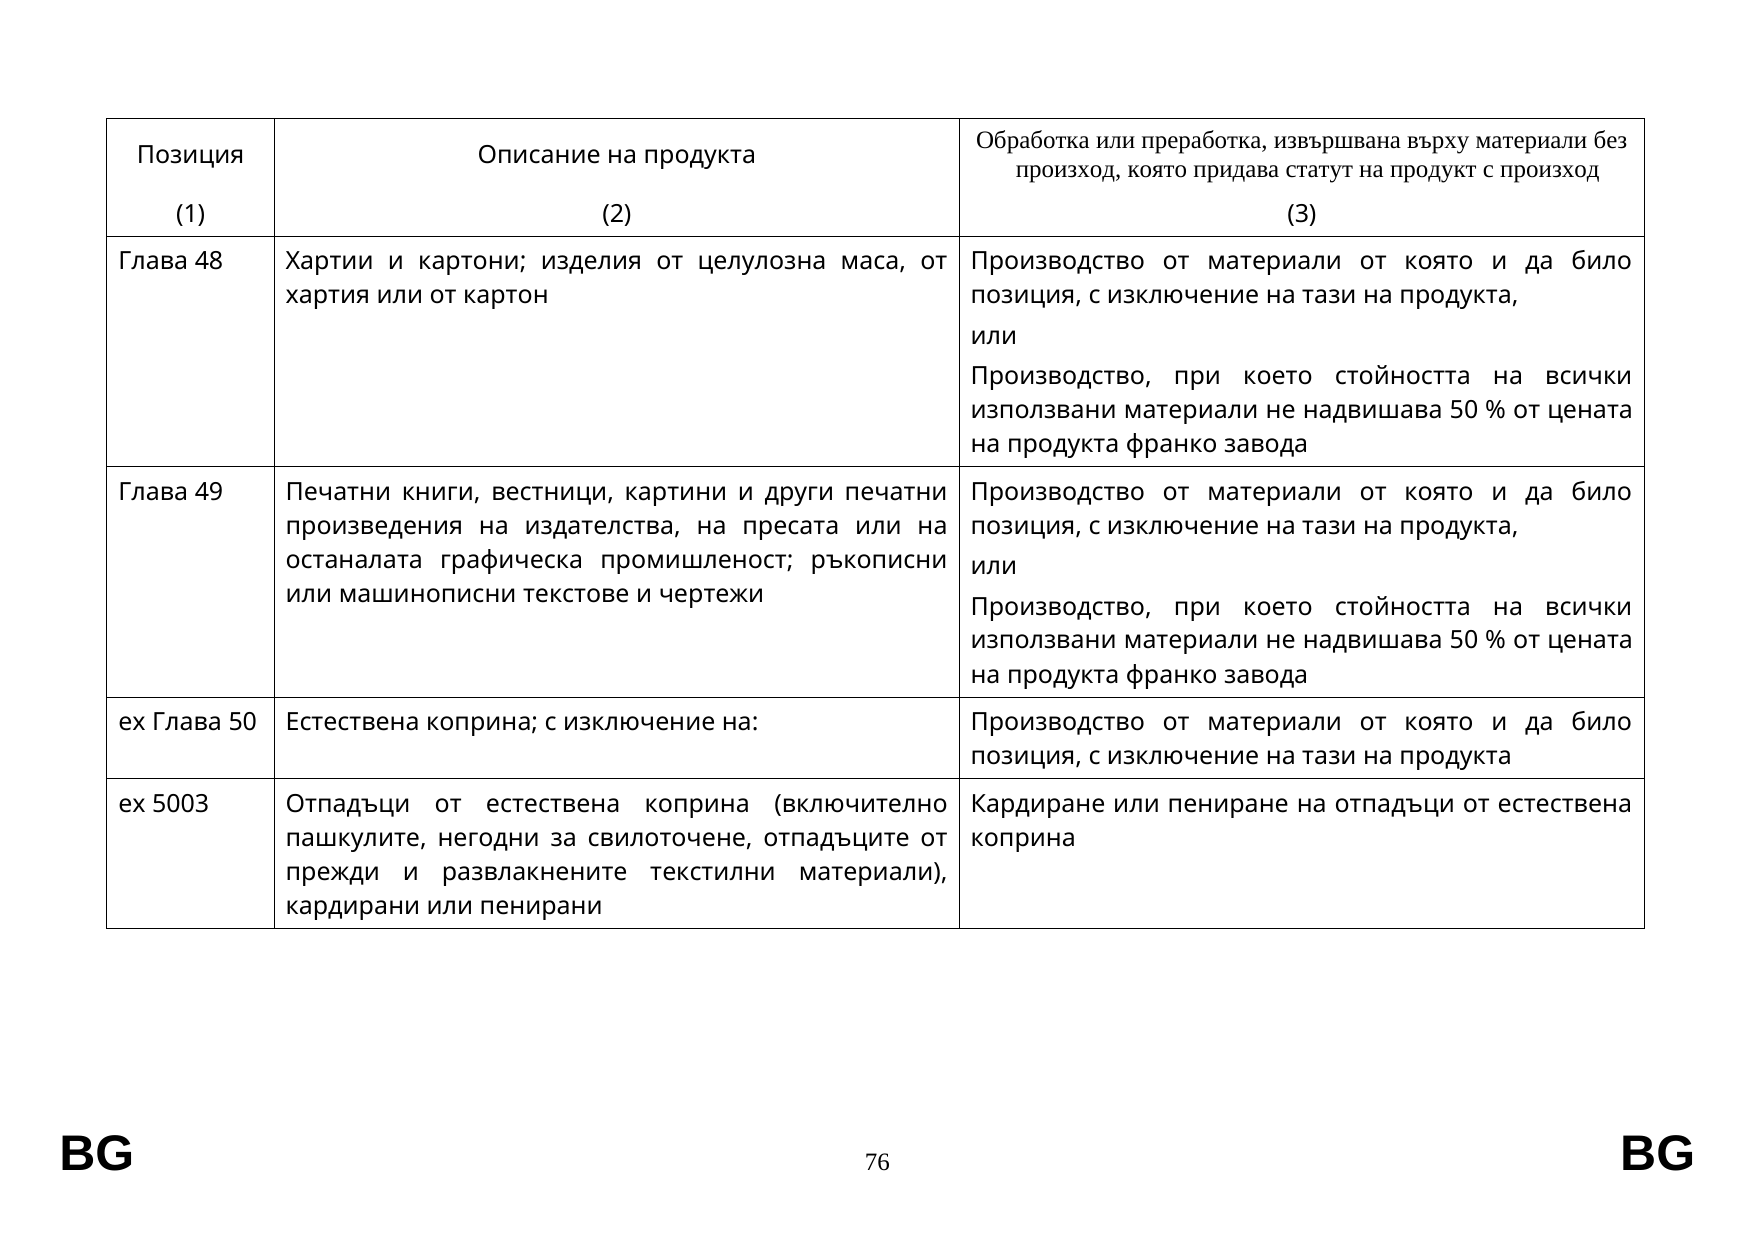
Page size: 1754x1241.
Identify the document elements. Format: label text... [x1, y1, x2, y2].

table_header Позиция [107, 119, 274, 189]
table_cell ex Глава 50 [107, 698, 274, 778]
table_header Обработка или преработка, извършвана върху материали без произход, която придава статут на продукт с произход [960, 119, 1644, 189]
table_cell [960, 237, 1644, 466]
table_cell (1) [107, 189, 274, 236]
table_cell Хартии и картони; изделия от целулозна маса, от хартия или от картон [275, 237, 959, 466]
table_cell (2) [275, 189, 959, 236]
table_cell Глава 48 [107, 237, 274, 466]
table_cell Отпадъци от естествена коприна (включително пашкулите, негодни за свилоточене, отпадъците от прежди и развлакнените текстилни материали), кардирани или пенирани [275, 779, 959, 928]
table_cell (3) [960, 189, 1644, 236]
table_cell Глава 49 [107, 467, 274, 697]
table_header Описание на продукта [275, 119, 959, 189]
table_cell Кардиране или пениране на отпадъци от естествена коприна [960, 779, 1644, 928]
table_cell Производство от материали от която и да било позиция, с изключение на тази на продукта [960, 698, 1644, 778]
table_cell ex 5003 [107, 779, 274, 928]
table_cell Естествена коприна; с изключение на: [275, 698, 959, 778]
table_cell Печатни книги, вестници, картини и други печатни произведения на издателства, на пресата или на останалата графическа промишленост; ръкописни или машинописни текстове и чертежи [275, 467, 959, 697]
